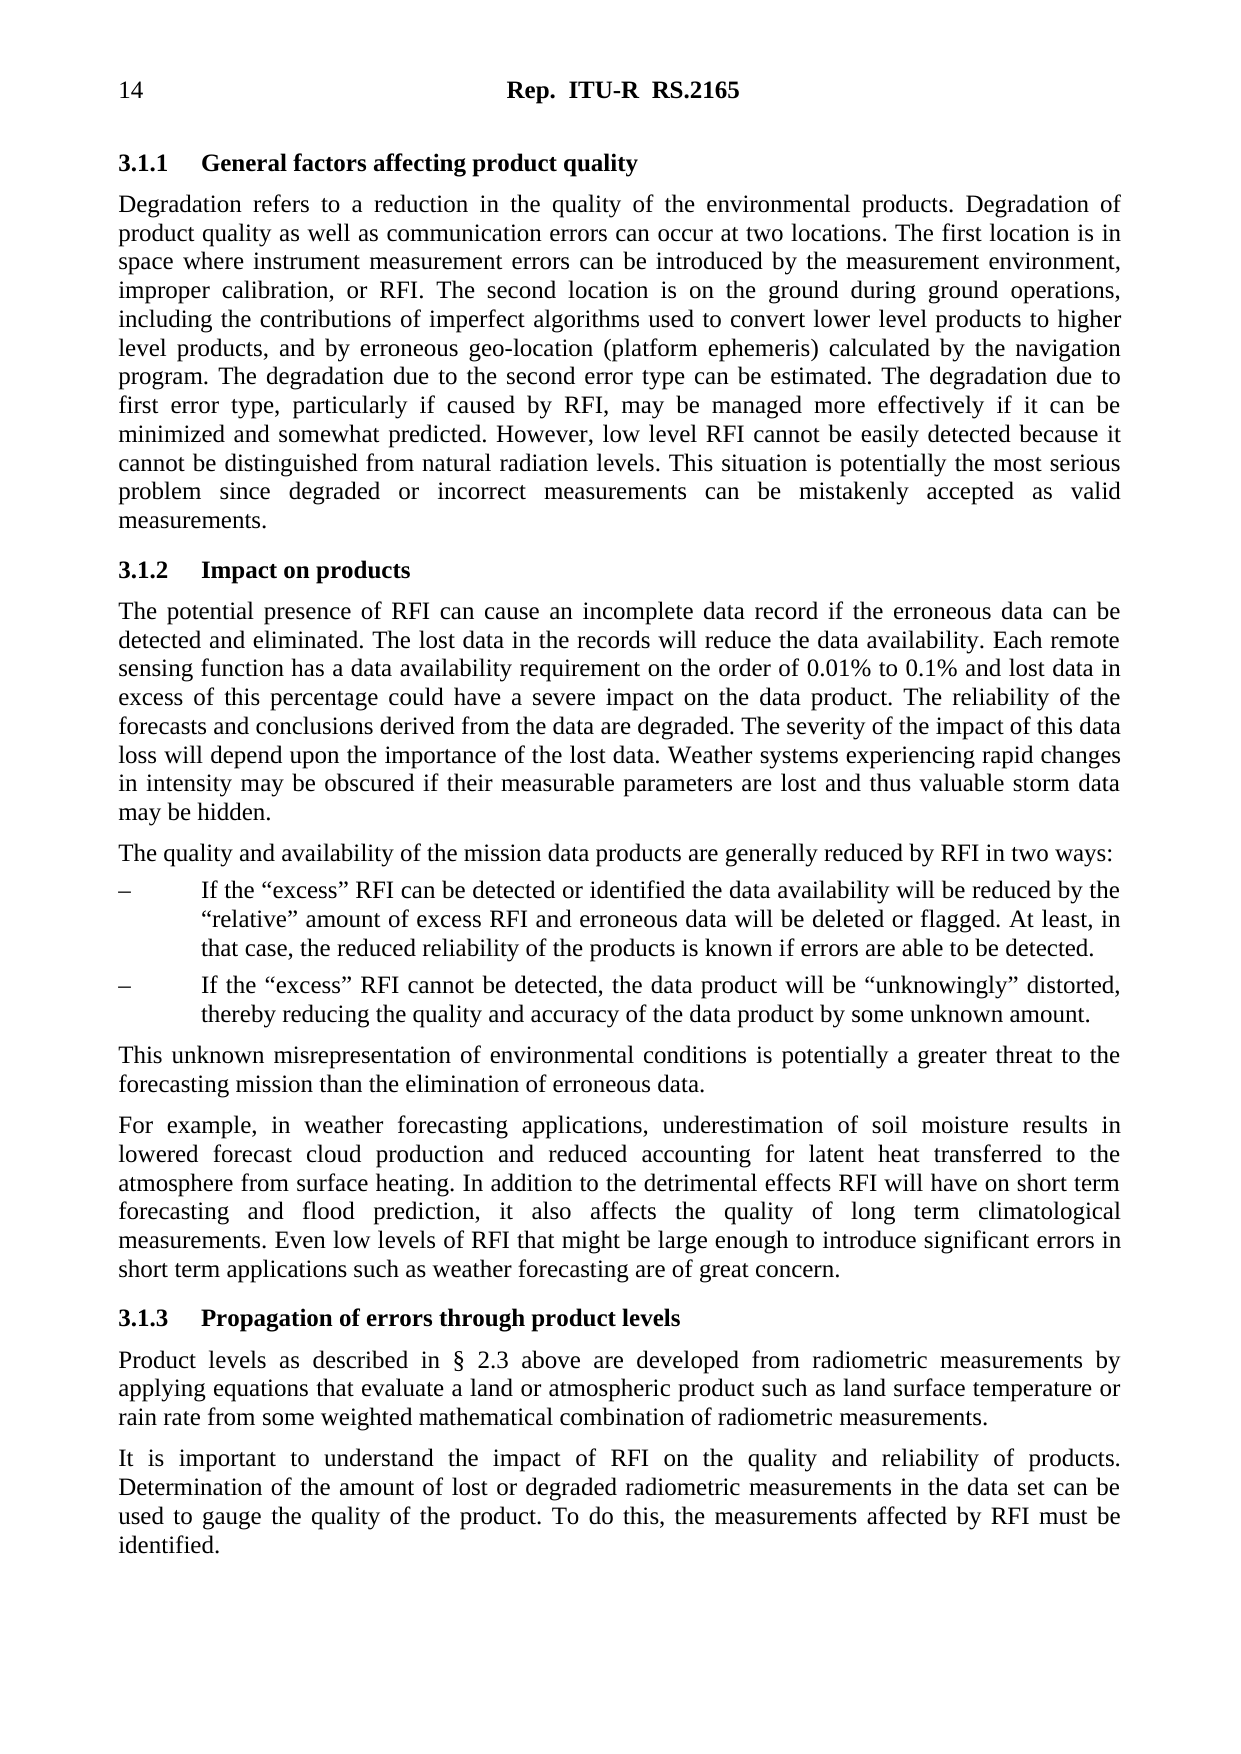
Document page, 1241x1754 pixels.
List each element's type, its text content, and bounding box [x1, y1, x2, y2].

text Degradation refers to a reduction in the quality of the environmental products. Degradation of product quality as well as communication errors can occur at two locations. The first location is in space where instrument measurement errors can be introduced by the measurement environment, improper calibration, or RFI. The second location is on the ground during ground operations, including the contributions of imperfect algorithms used to convert lower level products to higher level products, and by erroneous geo-location (platform ephemeris) calculated by the navigation program. The degradation due to the second error type can be estimated. The degradation due to first error type, particularly if caused by RFI, may be managed more effectively if it can be minimized and somewhat predicted. However, low level RFI cannot be easily detected because it cannot be distinguished from natural radiation levels. This situation is potentially the most serious problem since degraded or incorrect measurements can be mistakenly accepted as valid measurements. [118, 189, 1122, 534]
subtitle 3.1.1 General factors affecting product quality [118, 148, 1122, 176]
text The quality and availability of the mission data products are generally reduced by RFI in two ways: [118, 838, 1122, 867]
text It is important to understand the impact of RFI on the quality and reliability of products. Determination of the amount of lost or degraded radiometric measurements in the data set can be used to gauge the quality of the product. To do this, the measurements affected by RFI must be identified. [118, 1443, 1122, 1558]
text This unknown misrepresentation of environmental conditions is potentially a greater threat to the forecasting mission than the elimination of erroneous data. [118, 1040, 1122, 1098]
text For example, in weather forecasting applications, underestimation of soil moisture results in lowered forecast cloud production and reduced accounting for latent heat transferred to the atmosphere from surface heating. In addition to the detrimental effects RFI will have on short term forecasting and flood prediction, it also affects the quality of long term climatological measurements. Even low levels of RFI that might be large enough to introduce significant errors in short term applications such as weather forecasting are of great concern. [118, 1110, 1122, 1283]
text The potential presence of RFI can cause an incomplete data record if the erroneous data can be detected and eliminated. The lost data in the records will reduce the data availability. Each remote sensing function has a data availability requirement on the order of 0.01% to 0.1% and lost data in excess of this percentage could have a severe impact on the data product. The reliability of the forecasts and conclusions derived from the data are degraded. The severity of the impact of this data loss will depend upon the importance of the lost data. Weather systems experiencing rapid changes in intensity may be obscured if their measurable parameters are lost and thus valuable storm data may be hidden. [118, 596, 1122, 826]
text – If the “excess” RFI cannot be detected, the data product will be “unknowingly” distorted, thereby reducing the quality and accuracy of the data product by some unknown amount. [118, 970, 1122, 1028]
text Product levels as described in § 2.3 above are developed from radiometric measurements by applying equations that evaluate a land or atmospheric product such as land surface temperature or rain rate from some weighted mathematical combination of radiometric measurements. [118, 1345, 1122, 1431]
subtitle 3.1.2 Impact on products [118, 555, 1122, 583]
text – If the “excess” RFI can be detected or identified the data availability will be reduced by the “relative” amount of excess RFI and erroneous data will be deleted or flagged. At least, in that case, the reduced reliability of the products is known if errors are able to be detected. [118, 876, 1122, 962]
subtitle 3.1.3 Propagation of errors through product levels [118, 1303, 1122, 1332]
